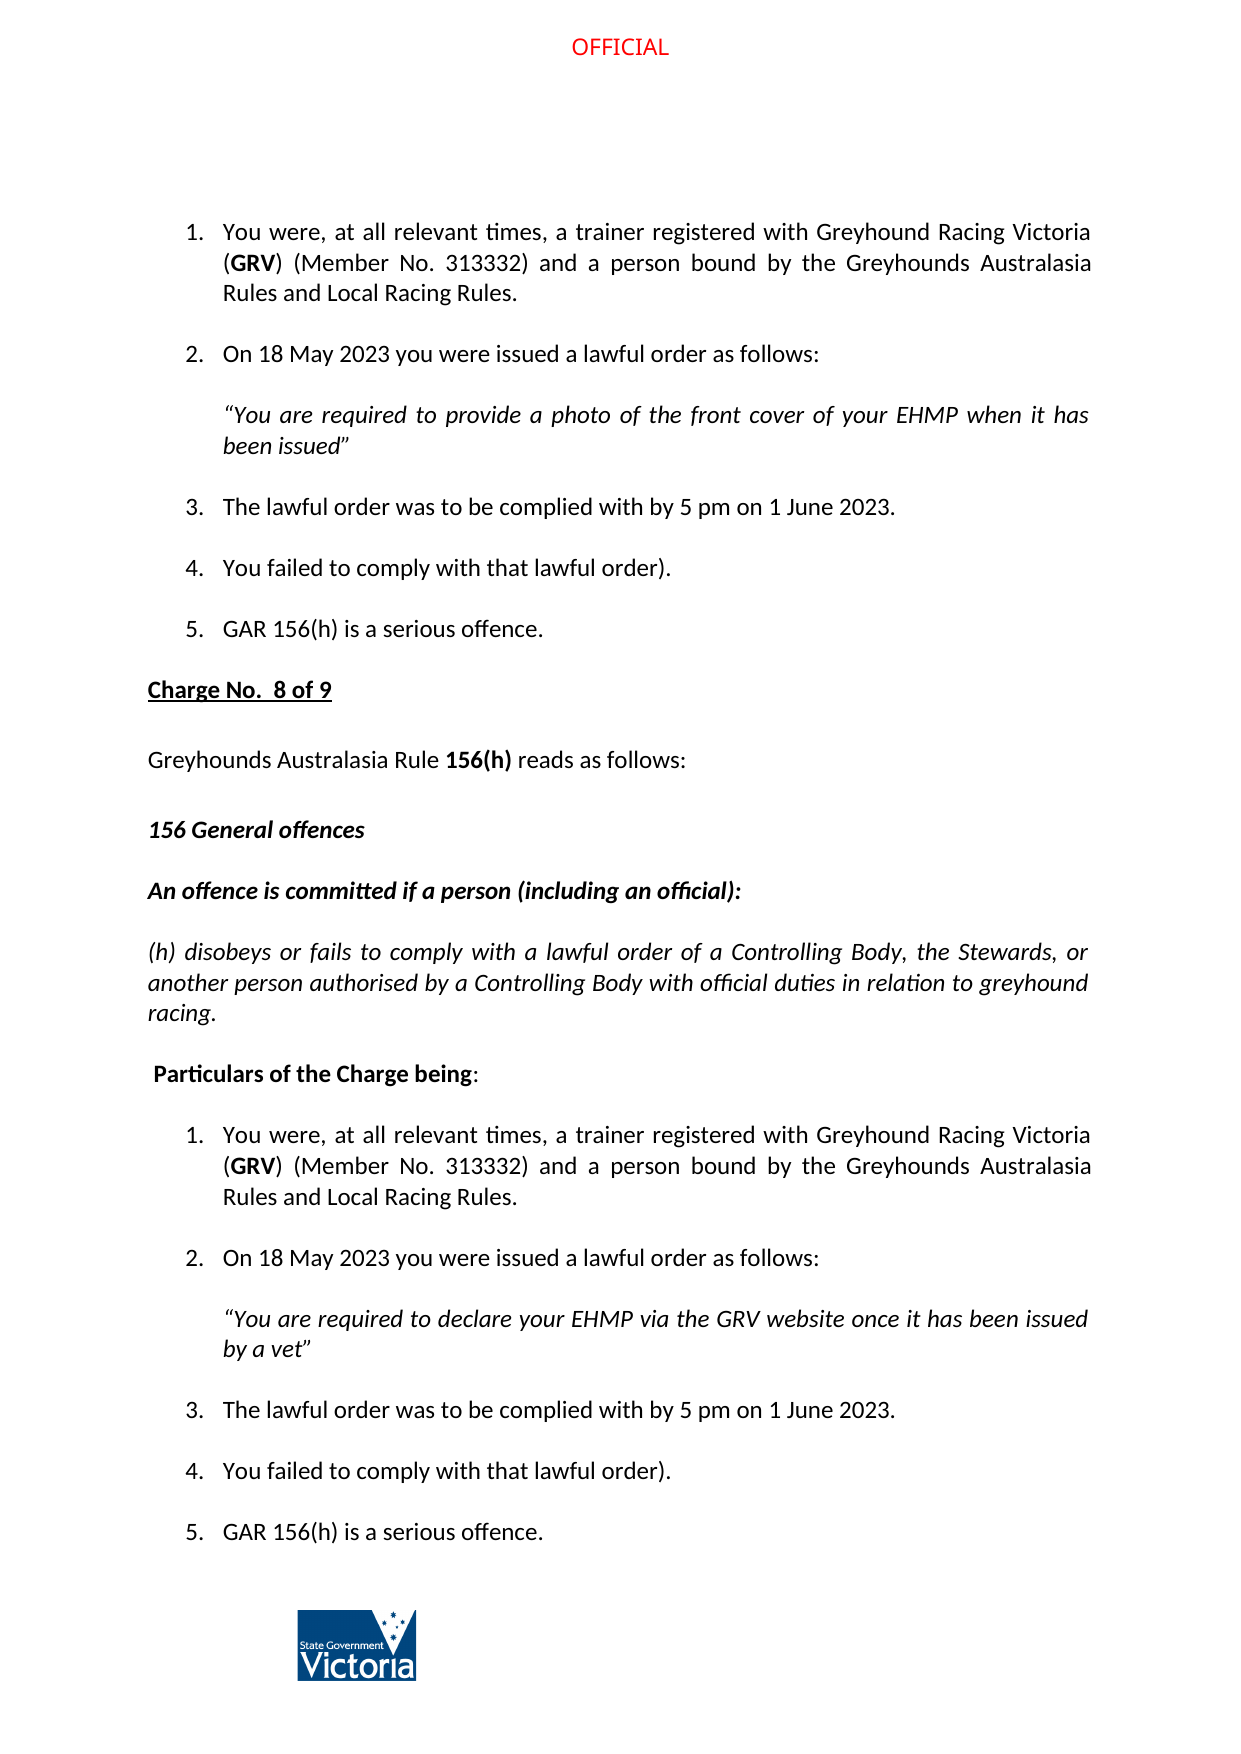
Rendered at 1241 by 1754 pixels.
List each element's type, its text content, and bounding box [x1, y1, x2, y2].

list GAR 156(h) is a serious offence. [185, 613, 1093, 644]
list You failed to comply with that lawful order). [185, 1455, 1093, 1486]
list You were, at all relevant times, a trainer registered with Greyhound Racing Victoria (GRV) (Member No. 313332) and a person bound by the Greyhounds Australasia Rules and Local Racing Rules. [185, 217, 1093, 308]
text “You are required to provide a photo of the front cover of your EHMP when it has been issued” [223, 400, 1093, 461]
text Greyhounds Australasia Rule 156(h) reads as follows: [148, 744, 1093, 775]
list You were, at all relevant times, a trainer registered with Greyhound Racing Victoria (GRV) (Member No. 313332) and a person bound by the Greyhounds Australasia Rules and Local Racing Rules. [185, 1119, 1093, 1211]
text 156 General offences [148, 814, 1093, 845]
text (h) disobeys or fails to comply with a lawful order of a Controlling Body, the Stewards, or another person authorised by a Controlling Body with official duties in relation to greyhound racing. [148, 936, 1093, 1028]
text Particulars of the Charge being: [148, 1058, 1093, 1089]
list On 18 May 2023 you were issued a lawful order as follows: [185, 339, 1093, 369]
text “You are required to declare your EHMP via the GRV website once it has been issued by a vet” [223, 1303, 1093, 1364]
list The lawful order was to be complied with by 5 pm on 1 June 2023. [185, 491, 1093, 522]
list You failed to comply with that lawful order). [185, 552, 1093, 583]
list GAR 156(h) is a serious offence. [185, 1516, 1093, 1547]
list On 18 May 2023 you were issued a lawful order as follows: [185, 1242, 1093, 1272]
list The lawful order was to be complied with by 5 pm on 1 June 2023. [185, 1394, 1093, 1425]
text Charge No. 8 of 9 [148, 674, 1093, 705]
picture [297, 1610, 417, 1681]
text An offence is committed if a person (including an official): [148, 875, 1093, 906]
